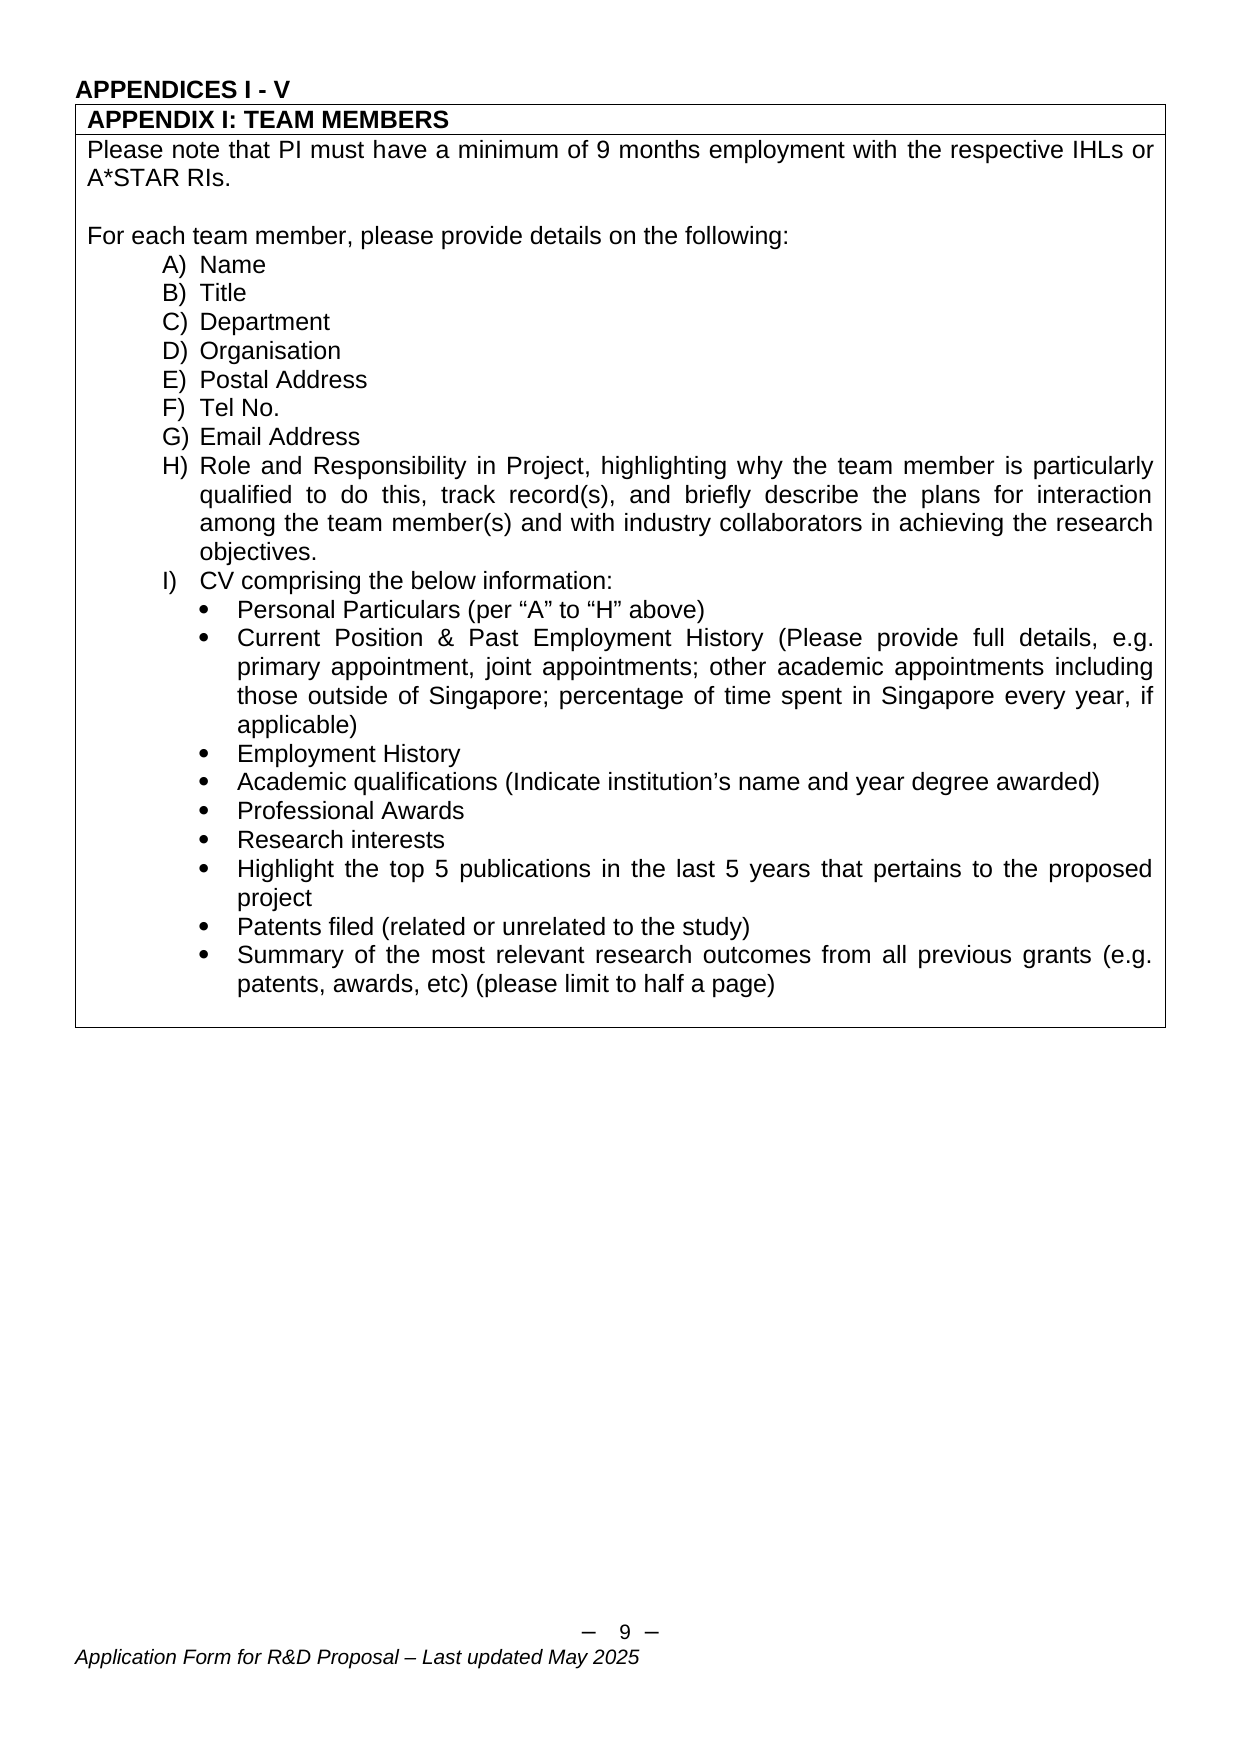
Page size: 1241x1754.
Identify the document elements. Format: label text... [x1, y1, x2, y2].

table_cell Please note that PI must have a minimum of 9 months employment with the respective IHLs or A*STAR RIs. For each team member, please provide details on the following: Name Title Department Organisation Postal Address Tel No. Email Address Role and Responsibility in Project, highlighting why the team member is particularly qualified to do this, track record(s), and briefly describe the plans for interaction among the team member(s) and with industry collaborators in achieving the research objectives. CV comprising the below information: Personal Particulars (per “A” to “H” above) Current Position & Past Employment History (Please provide full details, e.g. primary appointment, joint appointments; other academic appointments including those outside of Singapore; percentage of time spent in Singapore every year, if applicable) Employment History Academic qualifications (Indicate institution’s name and year degree awarded) Professional Awards Research interests Highlight the top 5 publications in the last 5 years that pertains to the proposed project Patents filed (related or unrelated to the study) Summary of the most relevant research outcomes from all previous grants (e.g. patents, awards, etc) (please limit to half a page) [76, 135, 1165, 1027]
text APPENDICES I - V [75, 75, 1115, 104]
table_header APPENDIX I: TEAM MEMBERS [76, 105, 1165, 133]
